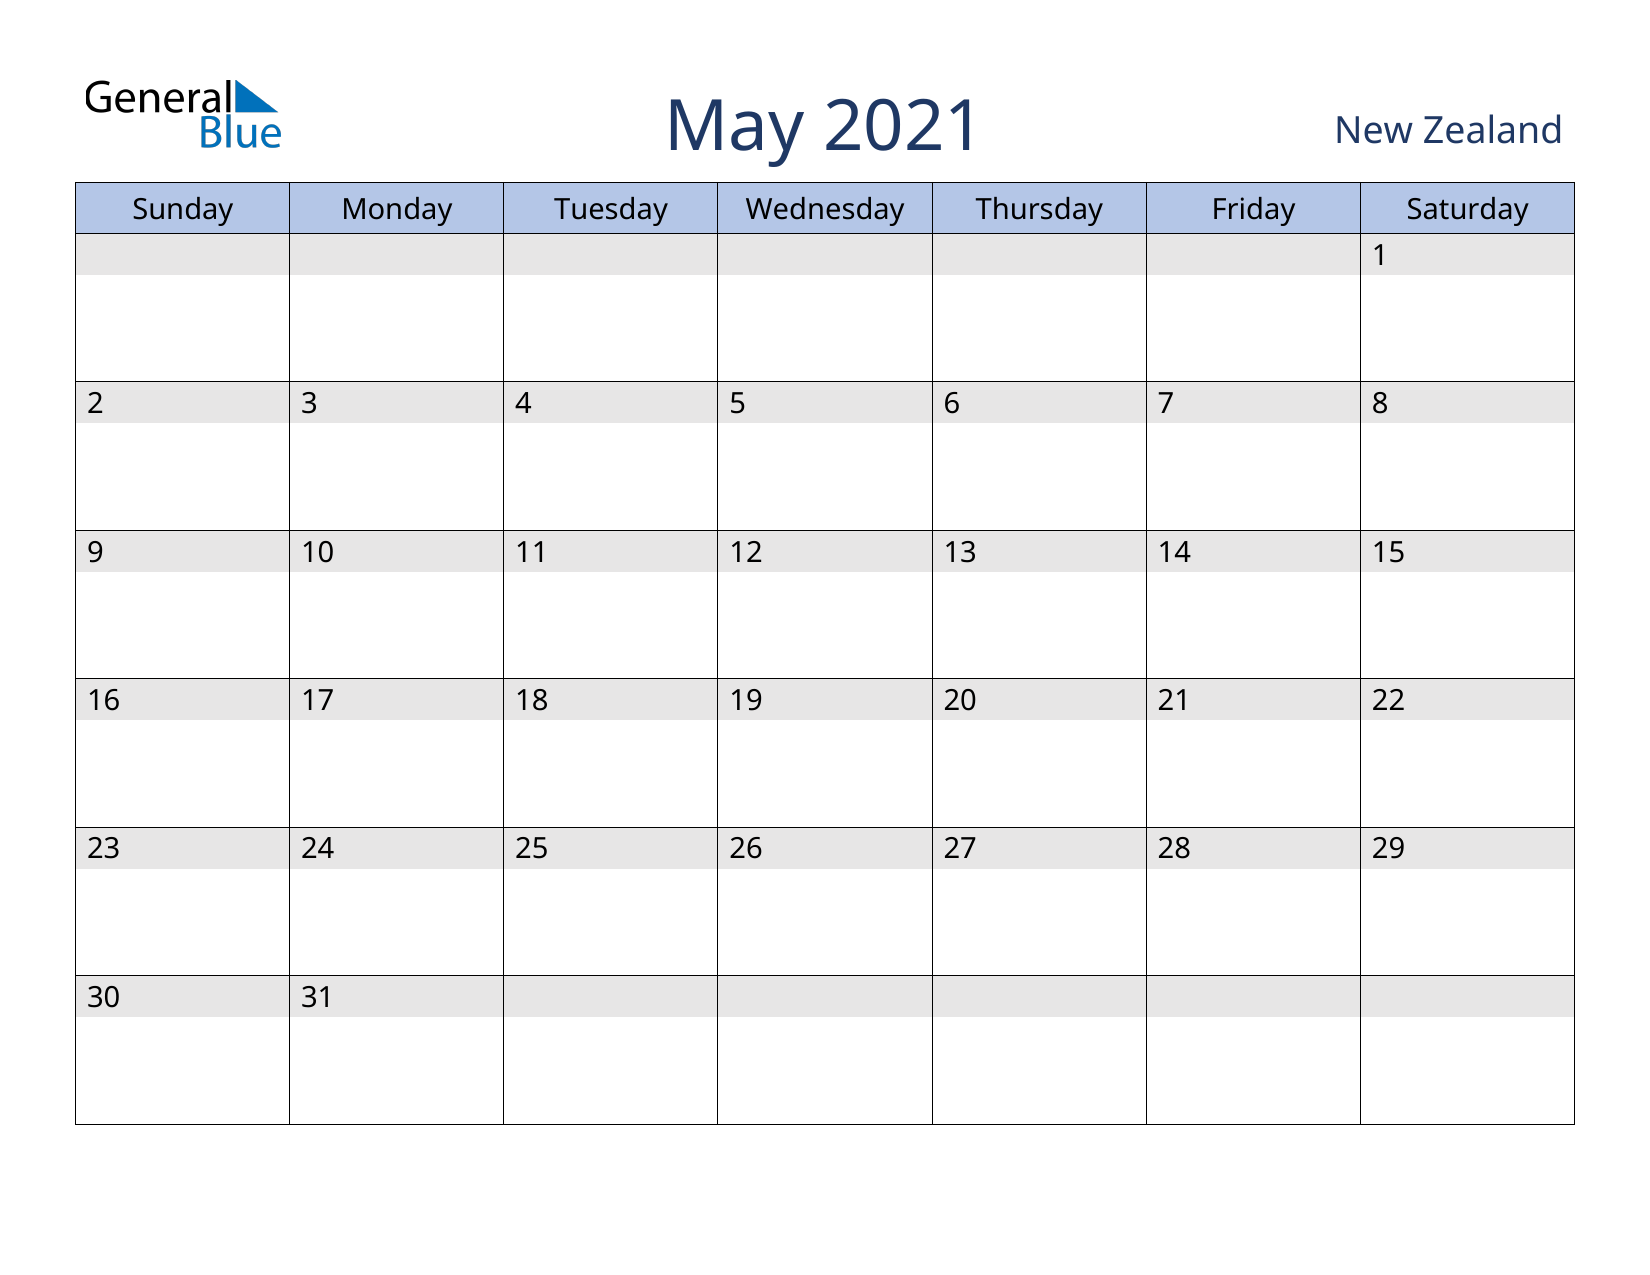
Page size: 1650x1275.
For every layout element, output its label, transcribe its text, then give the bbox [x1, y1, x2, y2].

table_cell 28 [1147, 828, 1360, 869]
table_cell [933, 1017, 1146, 1123]
table_cell [1147, 1017, 1360, 1123]
table_cell 6 [933, 382, 1146, 423]
table_cell 18 [504, 679, 717, 720]
table_cell [290, 234, 503, 275]
table_cell [76, 720, 289, 827]
table_cell [504, 869, 717, 975]
table_cell Tuesday [504, 183, 717, 233]
table_cell 1 [1361, 234, 1574, 275]
table_cell 25 [504, 828, 717, 869]
table_cell [1147, 423, 1360, 530]
table_cell [718, 1017, 932, 1123]
table_cell 5 [718, 382, 932, 423]
table_cell 7 [1147, 382, 1360, 423]
table_cell Friday [1147, 183, 1360, 233]
table_cell [1147, 275, 1360, 381]
table_cell [1361, 720, 1574, 827]
table_cell [290, 720, 503, 827]
table_cell 13 [933, 531, 1146, 572]
table_cell 24 [290, 828, 503, 869]
table_cell [504, 1017, 717, 1123]
table_header New Zealand [1146, 75, 1574, 182]
table_header [76, 75, 503, 182]
table_cell [933, 234, 1146, 275]
table_cell [718, 234, 932, 275]
table_cell [1361, 572, 1574, 678]
table_cell 17 [290, 679, 503, 720]
table_cell [290, 869, 503, 975]
table_cell [504, 423, 717, 530]
table_cell [1361, 869, 1574, 975]
table_cell [718, 976, 932, 1017]
picture [86, 80, 281, 148]
table_cell [76, 423, 289, 530]
table_cell [504, 275, 717, 381]
table_cell [933, 869, 1146, 975]
table_cell 20 [933, 679, 1146, 720]
table_cell [933, 423, 1146, 530]
table_cell [1147, 234, 1360, 275]
table_cell 11 [504, 531, 717, 572]
table_cell [504, 976, 717, 1017]
table_cell [504, 234, 717, 275]
table_cell 2 [76, 382, 289, 423]
table_cell [718, 572, 932, 678]
table_cell [1147, 572, 1360, 678]
table_cell [1147, 976, 1360, 1017]
table_cell [1147, 720, 1360, 827]
table_cell [76, 572, 289, 678]
table_cell 26 [718, 828, 932, 869]
table_cell [504, 572, 717, 678]
table_cell [718, 720, 932, 827]
table_cell 23 [76, 828, 289, 869]
table_cell 12 [718, 531, 932, 572]
table_cell [933, 572, 1146, 678]
table_cell 19 [718, 679, 932, 720]
table_cell 8 [1361, 382, 1574, 423]
table_cell 4 [504, 382, 717, 423]
table_cell [504, 720, 717, 827]
table_cell 3 [290, 382, 503, 423]
table_cell 21 [1147, 679, 1360, 720]
table_cell [76, 234, 289, 275]
table_cell [933, 275, 1146, 381]
table_cell 30 [76, 976, 289, 1017]
table_cell 16 [76, 679, 289, 720]
table_cell 27 [933, 828, 1146, 869]
table_cell 10 [290, 531, 503, 572]
table_cell [290, 1017, 503, 1123]
table_cell 31 [290, 976, 503, 1017]
table_cell 9 [76, 531, 289, 572]
table_cell [718, 423, 932, 530]
table_cell [718, 275, 932, 381]
table_cell [933, 720, 1146, 827]
table_header May 2021 [504, 75, 1146, 182]
table_cell Wednesday [718, 183, 932, 233]
table_cell [1361, 423, 1574, 530]
table_cell [1361, 976, 1574, 1017]
table_cell [933, 976, 1146, 1017]
table_cell [290, 423, 503, 530]
table_cell 15 [1361, 531, 1574, 572]
table_cell [1361, 1017, 1574, 1123]
table_cell [1361, 275, 1574, 381]
table_cell [718, 869, 932, 975]
table_cell 22 [1361, 679, 1574, 720]
table_cell 29 [1361, 828, 1574, 869]
table_cell Thursday [933, 183, 1146, 233]
table_cell [76, 869, 289, 975]
table_cell [290, 572, 503, 678]
table_cell Saturday [1361, 183, 1574, 233]
table_cell Monday [290, 183, 503, 233]
table_cell [290, 275, 503, 381]
table_cell [1147, 869, 1360, 975]
table_cell [76, 275, 289, 381]
table_cell 14 [1147, 531, 1360, 572]
table_cell [76, 1017, 289, 1123]
table_cell Sunday [76, 183, 289, 233]
